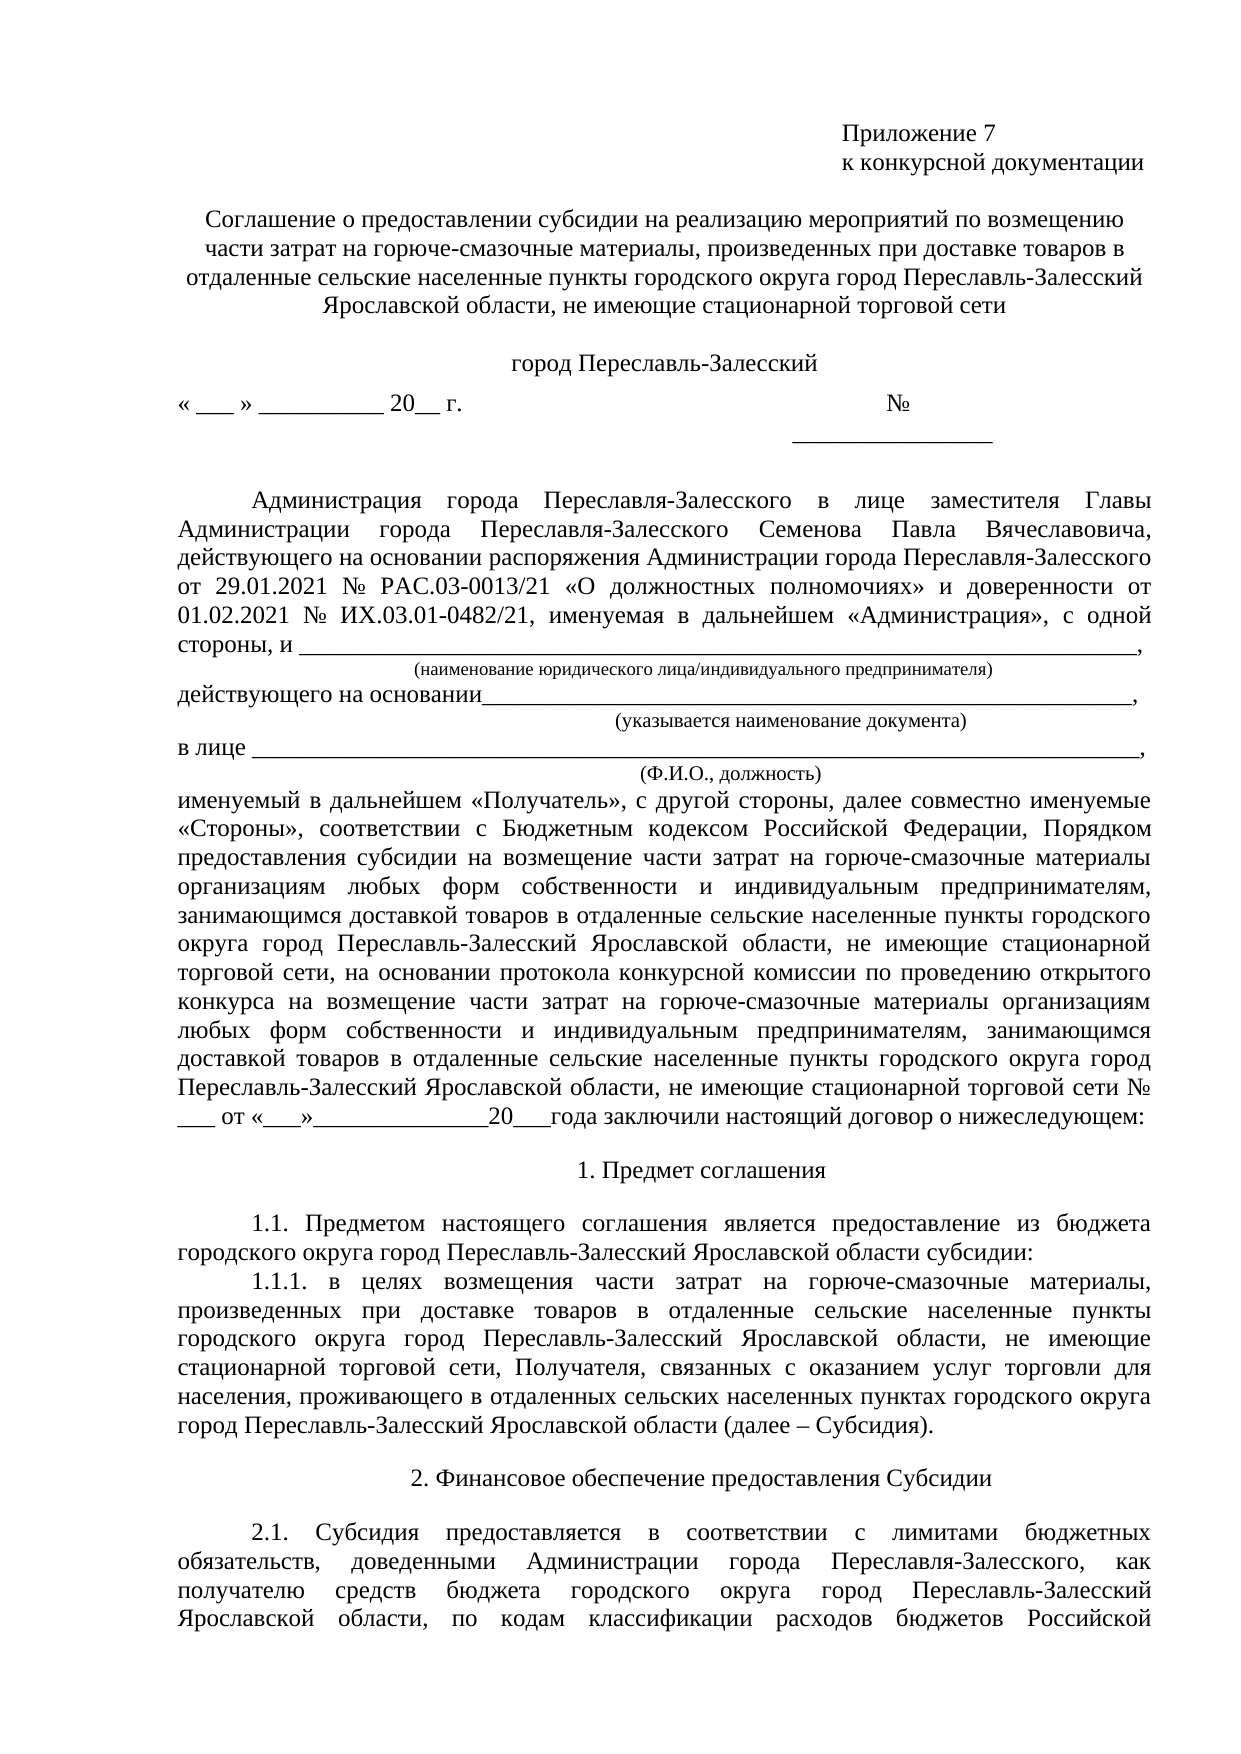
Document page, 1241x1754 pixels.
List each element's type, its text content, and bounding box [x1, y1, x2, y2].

text 2. Финансовое обеспечение предоставления Субсидии [177, 1463, 1152, 1492]
text в лице _______________________________________________________________________, [177, 732, 1150, 761]
text Соглашение о предоставлении субсидии на реализацию мероприятий по возмещению части затрат на горюче-смазочные материалы, произведенных при доставке товаров в отдаленные сельские населенные пункты городского округа город Переславль-Залесский Ярославской области, не имеющие стационарной торговой сети [177, 204, 1152, 319]
text 1.1. Предметом настоящего соглашения является предоставление из бюджета городского округа город Переславль-Залесский Ярославской области субсидии: [177, 1208, 1152, 1266]
text (Ф.И.О., должность) [177, 761, 1150, 785]
text действующего на основании____________________________________________________, [177, 679, 1150, 708]
text (наименование юридического лица/индивидуального предпринимателя) [177, 657, 1152, 679]
text 1.1.1. в целях возмещения части затрат на горюче-смазочные материалы, произведенных при доставке товаров в отдаленные сельские населенные пункты городского округа город Переславль-Залесский Ярославской области, не имеющие стационарной торговой сети, Получателя, связанных с оказанием услуг торговли для населения, проживающего в отдаленных сельских населенных пунктах городского округа город Переславль-Залесский Ярославской области (далее – Субсидия). [177, 1266, 1152, 1438]
text город Переславль-Залесский [177, 348, 1152, 377]
text (указывается наименование документа) [177, 708, 1150, 732]
table_header « ___ » __________ 20__ г. [166, 377, 781, 456]
text Приложение 7 [177, 118, 1152, 147]
text Администрация города Переславля-Залесского в лице заместителя Главы Администрации города Переславля-Залесского Семенова Павла Вячеславовича, действующего на основании распоряжения Администрации города Переславля-Залесского от 29.01.2021 № РАС.03-0013/21 «О должностных полномочиях» и доверенности от 01.02.2021 № ИХ.03.01-0482/21, именуемая в дальнейшем «Администрация», с одной стороны, и ___________________________________________________________________, [177, 485, 1152, 657]
text к конкурсной документации [177, 147, 1152, 176]
text именуемый в дальнейшем «Получатель», с другой стороны, далее совместно именуемые «Стороны», соответствии с Бюджетным кодексом Российской Федерации, Порядком предоставления субсидии на возмещение части затрат на горюче-смазочные материалы организациям любых форм собственности и индивидуальным предпринимателям, занимающимся доставкой товаров в отдаленные сельские населенные пункты городского округа город Переславль-Залесский Ярославской области, не имеющие стационарной торговой сети, на основании протокола конкурсной комиссии по проведению открытого конкурса на возмещение части затрат на горюче-смазочные материалы организациям любых форм собственности и индивидуальным предпринимателям, занимающимся доставкой товаров в отдаленные сельские населенные пункты городского округа город Переславль-Залесский Ярославской области, не имеющие стационарной торговой сети № ___ от «___»______________20___года заключили настоящий договор о нижеследующем: [177, 785, 1152, 1130]
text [177, 1517, 1152, 1632]
text 1. Предмет соглашения [177, 1155, 1152, 1183]
table_header № ________________ [781, 377, 1121, 456]
